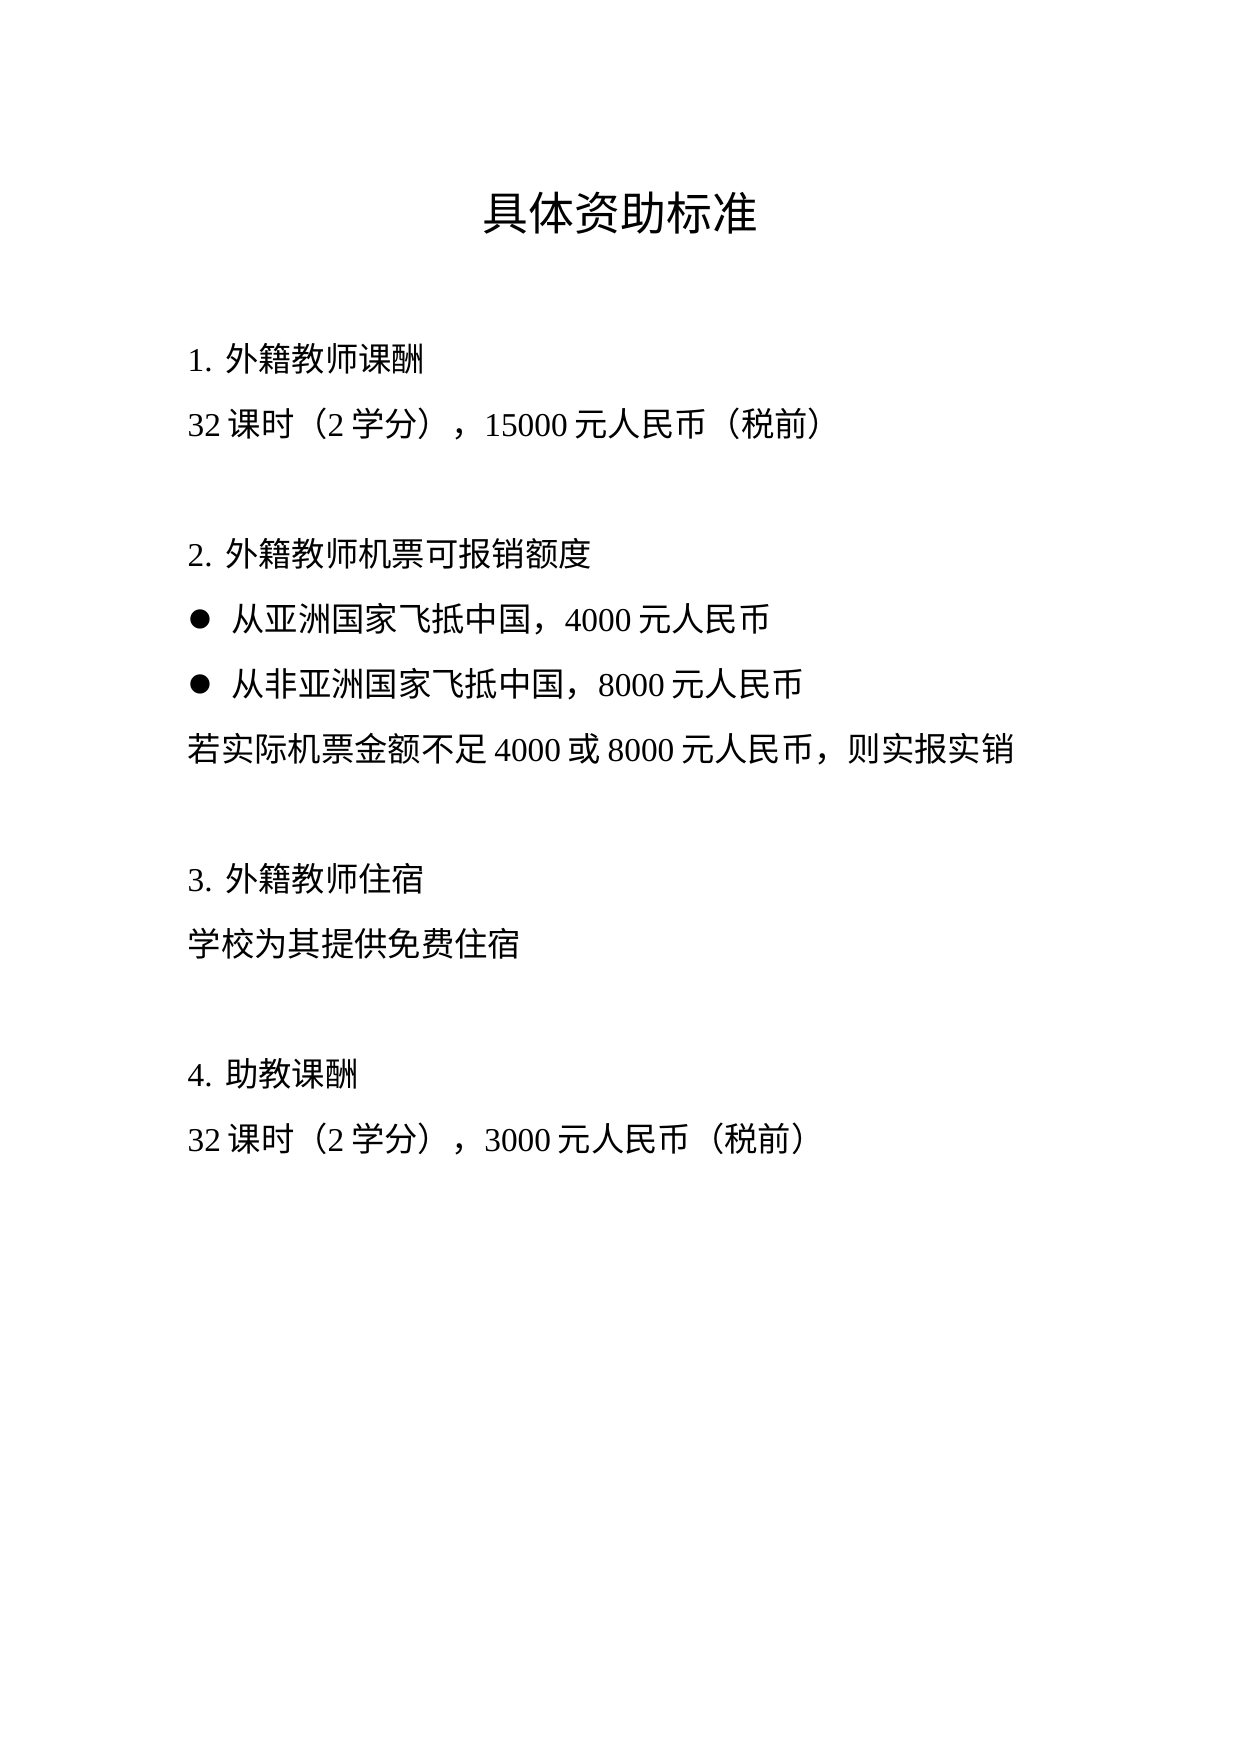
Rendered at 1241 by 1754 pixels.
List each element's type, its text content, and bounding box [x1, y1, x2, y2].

list 从亚洲国家飞抵中国，4000元人民币 [187, 584, 1053, 649]
list 从非亚洲国家飞抵中国，8000元人民币 [187, 649, 1053, 714]
list 外籍教师住宿 [187, 844, 1053, 909]
list 外籍教师课酬 [187, 324, 1053, 389]
text 32课时（2学分），3000元人民币（税前） [187, 1104, 1053, 1169]
list 外籍教师机票可报销额度 [187, 519, 1053, 584]
text 具体资助标准 [187, 162, 1053, 259]
text 若实际机票金额不足4000或8000元人民币，则实报实销 [187, 714, 1053, 779]
list 助教课酬 [187, 1039, 1053, 1104]
text 32课时（2学分），15000元人民币（税前） [187, 389, 1053, 454]
text 学校为其提供免费住宿 [187, 909, 1053, 974]
